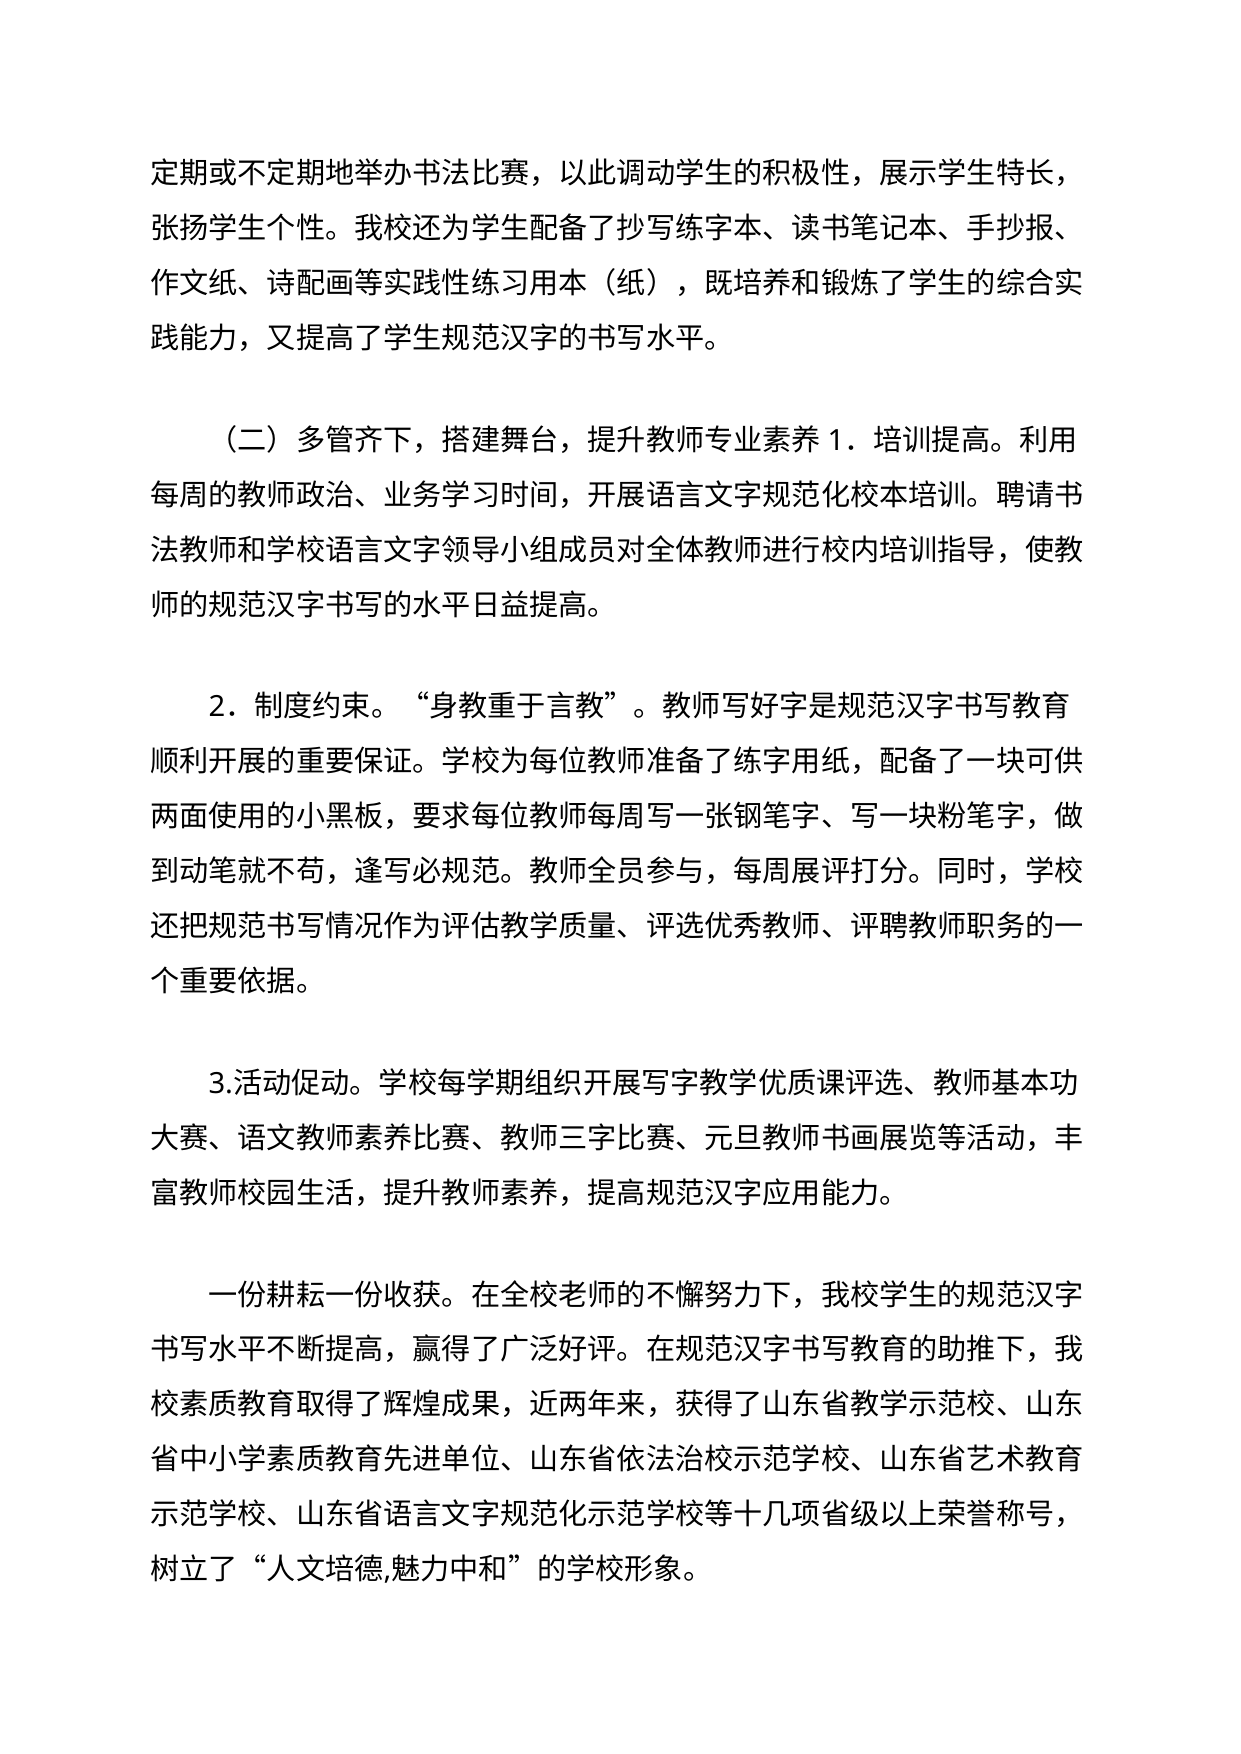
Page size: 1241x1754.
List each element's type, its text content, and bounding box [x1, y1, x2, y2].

text （二）多管齐下，搭建舞台，提升教师专业素养 1．培训提高。利用每周的教师政治、业务学习时间，开展语言文字规范化校本培训。聘请书法教师和学校语言文字领导小组成员对全体教师进行校内培训指导，使教师的规范汉字书写的水平日益提高。 [150, 416, 1090, 623]
text 2．制度约束。“身教重于言教”。教师写好字是规范汉字书写教育顺利开展的重要保证。学校为每位教师准备了练字用纸，配备了一块可供两面使用的小黑板，要求每位教师每周写一张钢笔字、写一块粉笔字，做到动笔就不苟，逢写必规范。教师全员参与，每周展评打分。同时，学校还把规范书写情况作为评估教学质量、评选优秀教师、评聘教师职务的一个重要依据。 [150, 683, 1090, 1000]
text 一份耕耘一份收获。在全校老师的不懈努力下，我校学生的规范汉字书写水平不断提高，赢得了广泛好评。在规范汉字书写教育的助推下，我校素质教育取得了辉煌成果，近两年来，获得了山东省教学示范校、山东省中小学素质教育先进单位、山东省依法治校示范学校、山东省艺术教育示范学校、山东省语言文字规范化示范学校等十几项省级以上荣誉称号，树立了“人文培德,魅力中和”的学校形象。 [150, 1271, 1090, 1588]
text 3.活动促动。学校每学期组织开展写字教学优质课评选、教师基本功大赛、语文教师素养比赛、教师三字比赛、元旦教师书画展览等活动，丰富教师校园生活，提升教师素养，提高规范汉字应用能力。 [150, 1059, 1090, 1212]
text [150, 150, 1090, 357]
